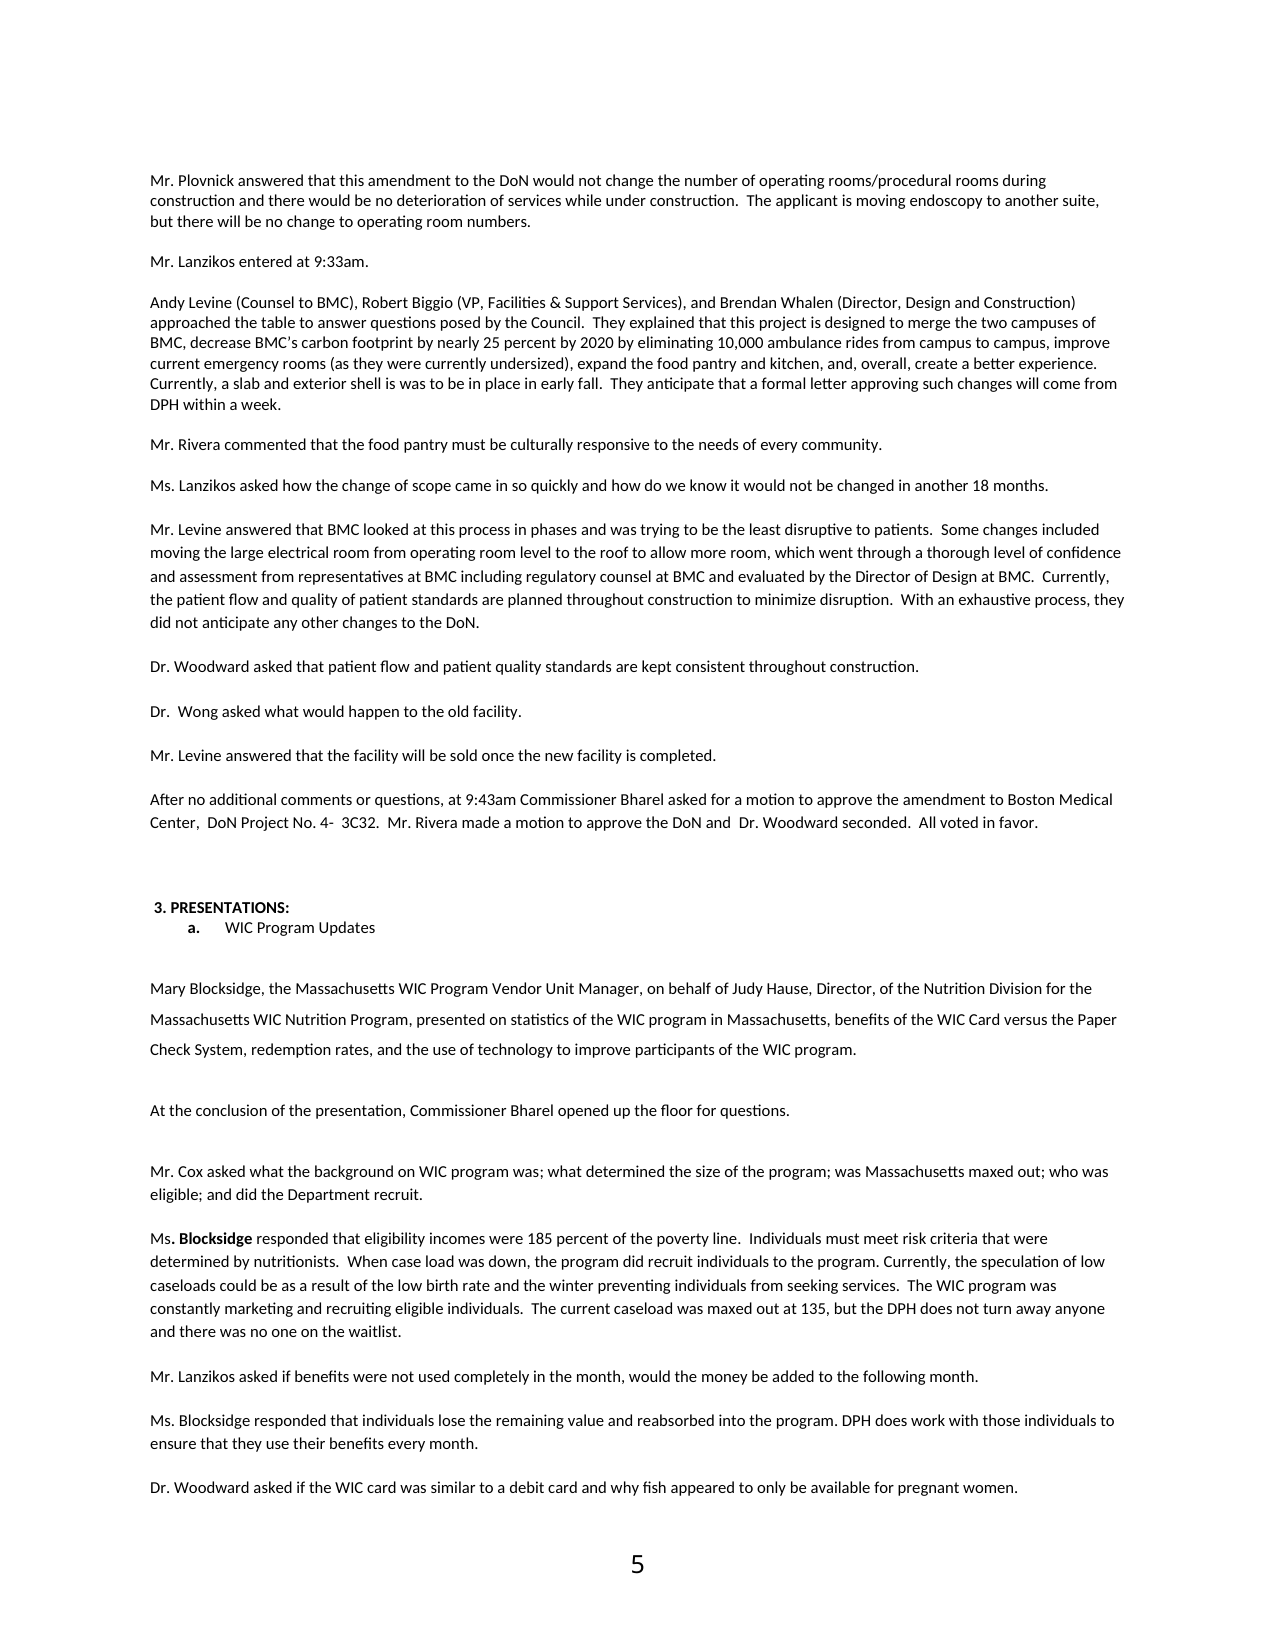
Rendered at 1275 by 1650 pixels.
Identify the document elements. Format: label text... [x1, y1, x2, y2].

text After no additional comments or questions, at 9:43am Commissioner Bharel asked for a motion to approve the amendment to Boston Medical Center, DoN Project No. 4- 3C32. Mr. Rivera made a motion to approve the DoN and Dr. Woodward seconded. All voted in favor. [150, 789, 1125, 833]
text Mr. Lanzikos asked if benefits were not used completely in the month, would the money be added to the following month. [150, 1366, 1125, 1386]
text Mr. Lanzikos entered at 9:33am. [150, 252, 1125, 272]
text Andy Levine (Counsel to BMC), Robert Biggio (VP, Facilities & Support Services), and Brendan Whalen (Director, Design and Construction) approached the table to answer questions posed by the Council. They explained that this project is designed to merge the two campuses of BMC, decrease BMC’s carbon footprint by nearly 25 percent by 2020 by eliminating 10,000 ambulance rides from campus to campus, improve current emergency rooms (as they were currently undersized), expand the food pantry and kitchen, and, overall, create a better experience. Currently, a slab and exterior shell is was to be in place in early fall. They anticipate that a formal letter approving such changes will come from DPH within a week. [150, 292, 1125, 414]
text Mary Blocksidge, the Massachusetts WIC Program Vendor Unit Manager, on behalf of Judy Hause, Director, of the Nutrition Division for the Massachusetts WIC Nutrition Program, presented on statistics of the WIC program in Massachusetts, benefits of the WIC Card versus the Paper Check System, redemption rates, and the use of technology to improve participants of the WIC program. [150, 978, 1125, 1059]
text At the conclusion of the presentation, Commissioner Bharel opened up the floor for questions. [150, 1100, 1125, 1120]
text Mr. Levine answered that the facility will be sold once the new facility is completed. [150, 745, 1125, 765]
text Dr. Wong asked what would happen to the old facility. [150, 701, 1125, 721]
text Mr. Rivera commented that the food pantry must be culturally responsive to the needs of every community. [150, 434, 1125, 455]
text Mr. Levine answered that BMC looked at this process in phases and was trying to be the least disruptive to patients. Some changes included moving the large electrical room from operating room level to the roof to allow more room, which went through a thorough level of confidence and assessment from representatives at BMC including regulatory counsel at BMC and evaluated by the Director of Design at BMC. Currently, the patient flow and quality of patient standards are planned throughout construction to minimize disruption. With an exhaustive process, they did not anticipate any other changes to the DoN. [150, 519, 1125, 633]
text Dr. Woodward asked if the WIC card was similar to a debit card and why fish appeared to only be available for pregnant women. [150, 1478, 1125, 1498]
text Mr. Plovnick answered that this amendment to the DoN would not change the number of operating rooms/procedural rooms during construction and there would be no deterioration of services while under construction. The applicant is moving endoscopy to another suite, but there will be no change to operating room numbers. [150, 170, 1125, 231]
text 3. PRESENTATIONS: [150, 897, 1125, 918]
text Ms. Blocksidge responded that eligibility incomes were 185 percent of the poverty line. Individuals must meet risk criteria that were determined by nutritionists. When case load was down, the program did recruit individuals to the program. Currently, the speculation of low caseloads could be as a result of the low birth rate and the winter preventing individuals from seeking services. The WIC program was constantly marketing and recruiting eligible individuals. The current caseload was maxed out at 135, but the DPH does not turn away anyone and there was no one on the waitlist. [150, 1228, 1125, 1342]
text Ms. Blocksidge responded that individuals lose the remaining value and reabsorbed into the program. DPH does work with those individuals to ensure that they use their benefits every month. [150, 1410, 1125, 1454]
list WIC Program Updates [187, 918, 1125, 938]
text Ms. Lanzikos asked how the change of scope came in so quickly and how do we know it would not be changed in another 18 months. [150, 475, 1125, 495]
text Mr. Cox asked what the background on WIC program was; what determined the size of the program; was Massachusetts maxed out; who was eligible; and did the Department recruit. [150, 1161, 1125, 1204]
text Dr. Woodward asked that patient flow and patient quality standards are kept consistent throughout construction. [150, 657, 1125, 677]
